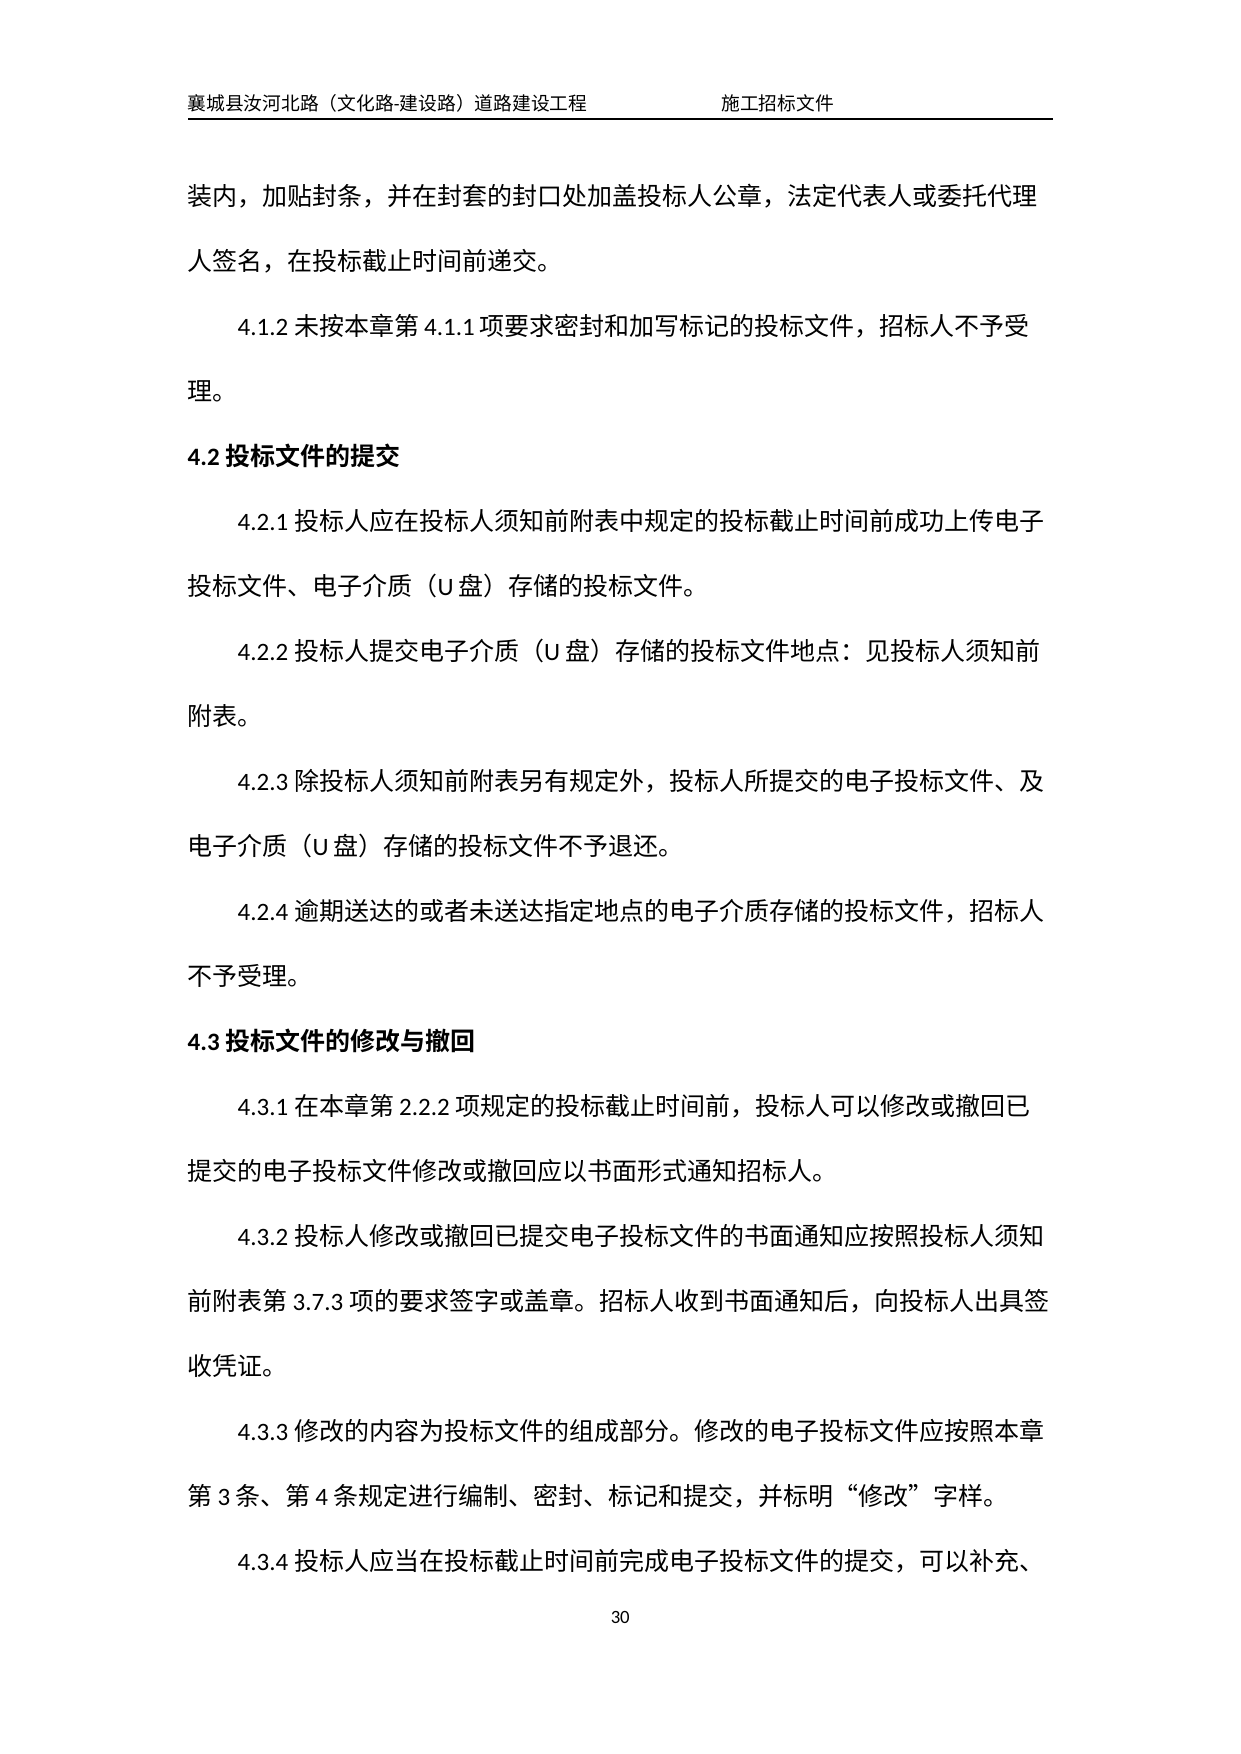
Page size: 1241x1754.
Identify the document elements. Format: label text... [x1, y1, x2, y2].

text 4.3.1 在本章第2.2.2 项规定的投标截止时间前，投标人可以修改或撤回已提交的电子投标文件修改或撤回应以书面形式通知招标人。 [187, 1072, 1053, 1202]
text 4.3.3 修改的内容为投标文件的组成部分。修改的电子投标文件应按照本章第3条、第4条规定进行编制、密封、标记和提交，并标明“修改”字样。 [187, 1397, 1053, 1527]
text 4.3 投标文件的修改与撤回 [187, 1007, 1053, 1072]
text 4.2 投标文件的提交 [187, 422, 1053, 487]
text 4.3.2 投标人修改或撤回已提交电子投标文件的书面通知应按照投标人须知前附表第3.7.3 项的要求签字或盖章。招标人收到书面通知后，向投标人出具签收凭证。 [187, 1202, 1053, 1397]
text 4.2.3 除投标人须知前附表另有规定外，投标人所提交的电子投标文件、及电子介质（U盘）存储的投标文件不予退还。 [187, 747, 1053, 877]
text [187, 1527, 1053, 1592]
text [187, 162, 1053, 292]
text 4.2.4 逾期送达的或者未送达指定地点的电子介质存储的投标文件，招标人不予受理。 [187, 877, 1053, 1007]
text 4.2.2 投标人提交电子介质（U盘）存储的投标文件地点：见投标人须知前附表。 [187, 617, 1053, 747]
text 4.1.2 未按本章第4.1.1项要求密封和加写标记的投标文件，招标人不予受理。 [187, 292, 1053, 422]
text 4.2.1 投标人应在投标人须知前附表中规定的投标截止时间前成功上传电子投标文件、电子介质（U盘）存储的投标文件。 [187, 487, 1053, 617]
